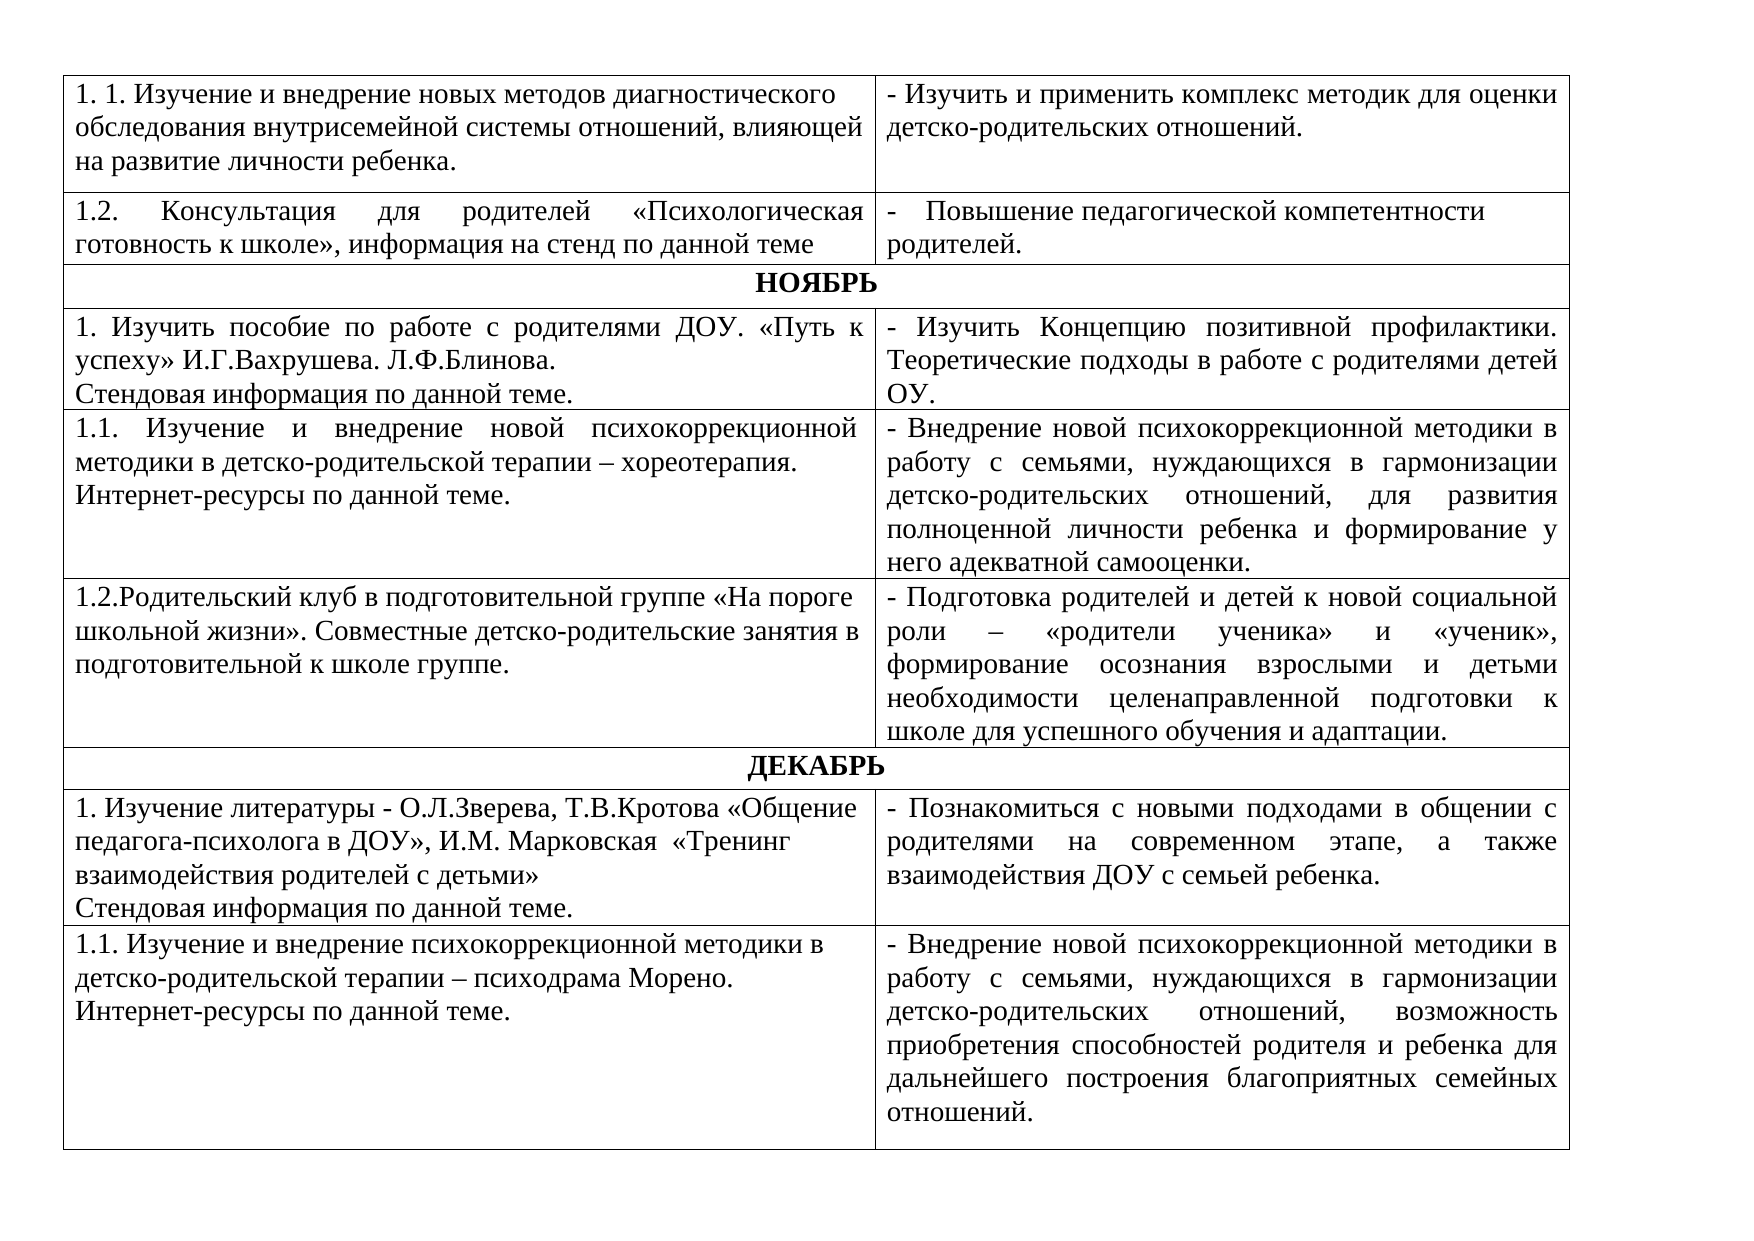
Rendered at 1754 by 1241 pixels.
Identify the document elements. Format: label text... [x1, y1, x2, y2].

table_cell - Познакомиться с новыми подходами в общении с родителями на современном этапе, а также взаимодействия ДОУ с семьей ребенка. [876, 790, 1569, 925]
table_cell - Внедрение новой психокоррекционной методики в работу с семьями, нуждающихся в гармонизации детско-родительских отношений, возможность приобретения способностей родителя и ребенка для дальнейшего построения благоприятных семейных отношений. [876, 926, 1569, 1148]
table_cell - Изучить и применить комплекс методик для оценки детско-родительских отношений. [876, 76, 1569, 192]
table_cell - Внедрение новой психокоррекционной методики в работу с семьями, нуждающихся в гармонизации детско-родительских отношений, для развития полноценной личности ребенка и формирование у него адекватной самооценки. [876, 410, 1569, 578]
table_cell - Повышение педагогической компетентности родителей. [876, 193, 1569, 264]
table_cell - Подготовка родителей и детей к новой социальной роли – «родители ученика» и «ученик», формирование осознания взрослыми и детьми необходимости целенаправленной подготовки к школе для успешного обучения и адаптации. [876, 579, 1569, 747]
table_cell 1. 1. Изучение и внедрение новых методов диагностического обследования внутрисемейной системы отношений, влияющей на развитие личности ребенка. [64, 76, 875, 192]
table_cell 1.2.Родительский клуб в подготовительной группе «На пороге школьной жизни». Совместные детско-родительские занятия в подготовительной к школе группе. [64, 579, 875, 747]
table_cell 1. Изучение литературы - О.Л.Зверева, Т.В.Кротова «Общение педагога-психолога в ДОУ», И.М. Марковская «Тренинг взаимодействия родителей с детьми» Стендовая информация по данной теме. [64, 790, 875, 925]
table_cell 1. Изучить пособие по работе с родителями ДОУ. «Путь к успеху» И.Г.Вахрушева. Л.Ф.Блинова. Стендовая информация по данной теме. [64, 309, 875, 409]
table_cell 1.2. Консультация для родителей «Психологическая готовность к школе», информация на стенд по данной теме [64, 193, 875, 264]
table_cell 1.1. Изучение и внедрение новой психокоррекционной методики в детско-родительской терапии – хореотерапия. Интернет-ресурсы по данной теме. [64, 410, 875, 578]
table_cell 1.1. Изучение и внедрение психокоррекционной методики в детско-родительской терапии – психодрама Морено. Интернет-ресурсы по данной теме. [64, 926, 875, 1148]
table_cell - Изучить Концепцию позитивной профилактики. Теоретические подходы в работе с родителями детей ОУ. [876, 309, 1569, 409]
table_cell ДЕКАБРЬ [64, 748, 1569, 789]
table_cell НОЯБРЬ [64, 265, 1569, 308]
